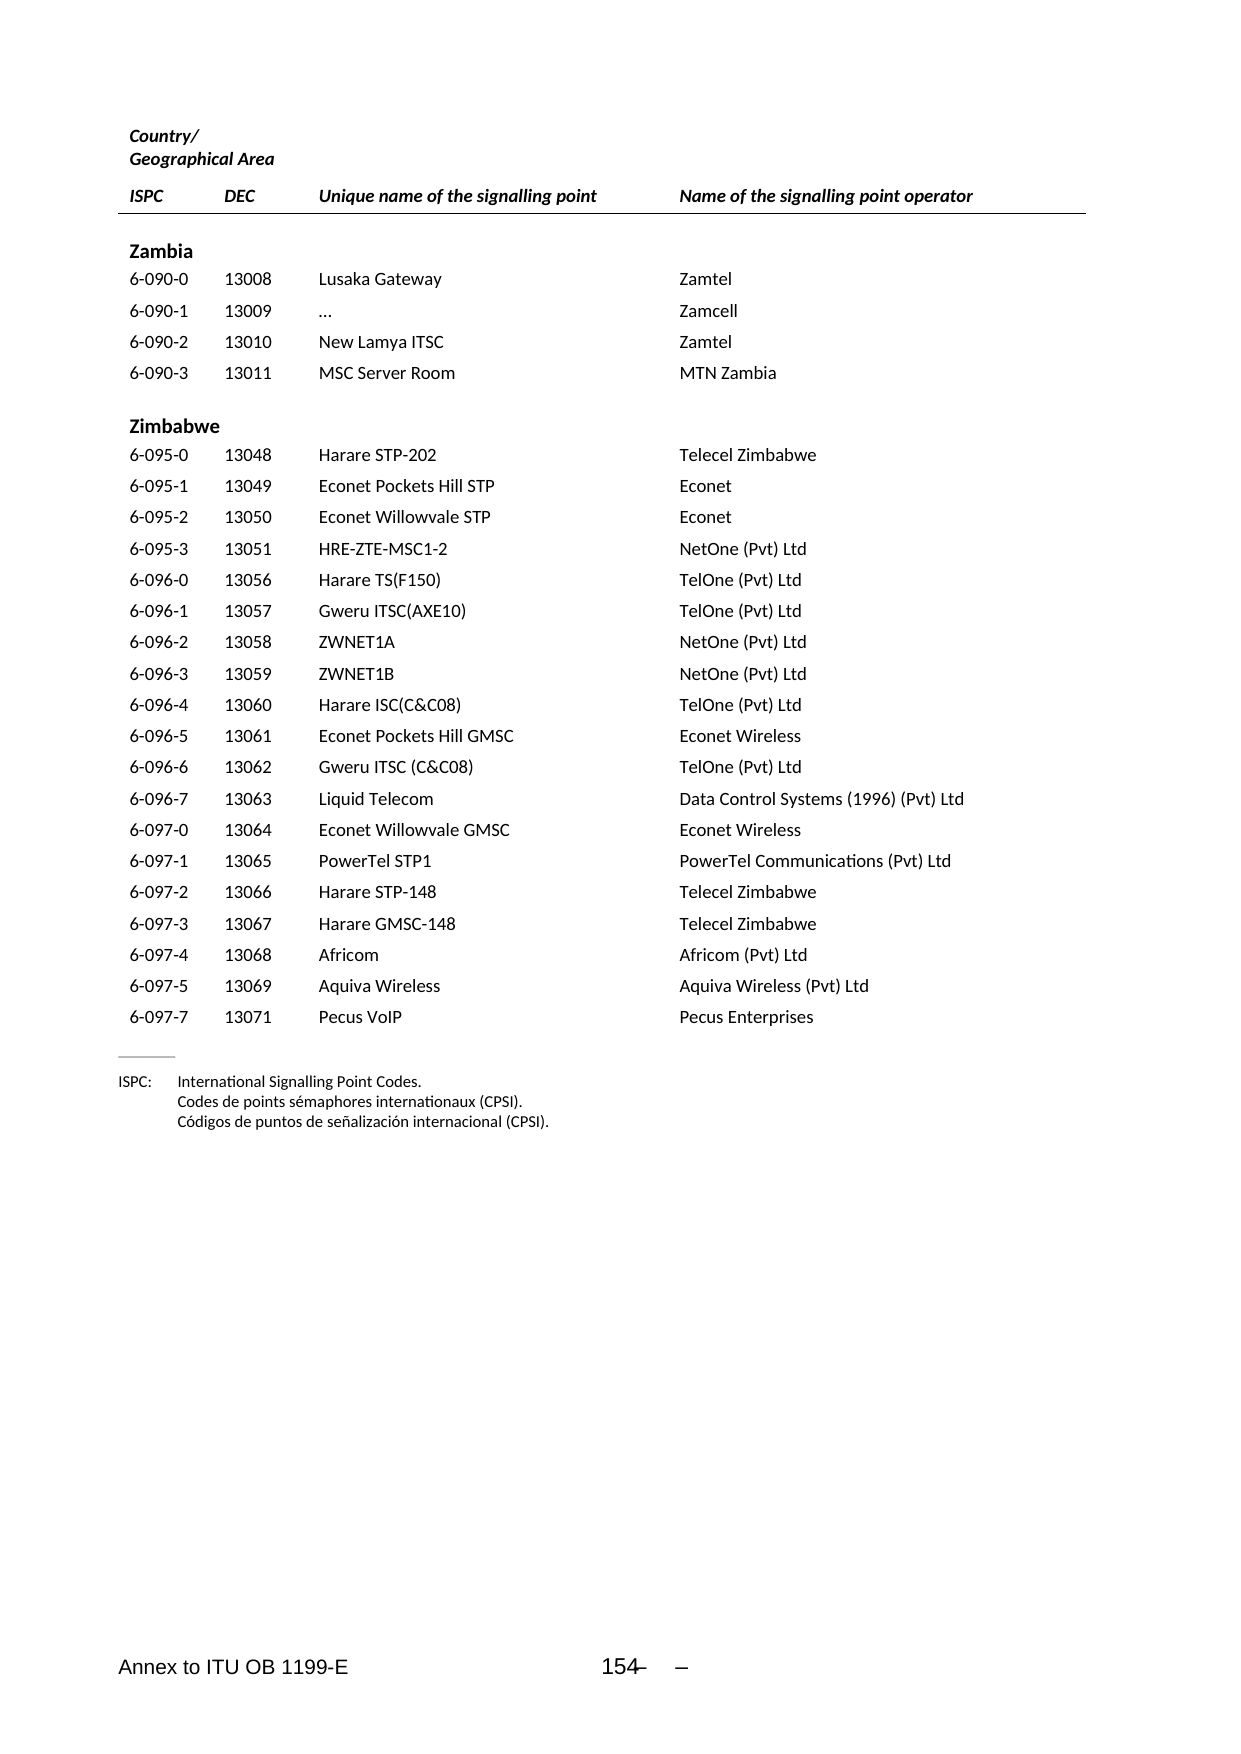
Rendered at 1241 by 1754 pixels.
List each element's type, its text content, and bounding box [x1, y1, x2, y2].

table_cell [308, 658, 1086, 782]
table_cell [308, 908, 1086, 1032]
table_cell ISPC [118, 176, 213, 213]
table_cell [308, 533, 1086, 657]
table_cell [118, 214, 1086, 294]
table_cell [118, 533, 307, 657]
table_header Name of the signalling point operator [668, 118, 1086, 213]
text Codes de points sémaphores internationaux (CPSI). [118, 1091, 1122, 1112]
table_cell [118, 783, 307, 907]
text ISPC: International Signalling Point Codes. [118, 1071, 1122, 1091]
table_cell DEC [213, 176, 307, 213]
text Códigos de puntos de señalización internacional (CPSI). [118, 1112, 1122, 1132]
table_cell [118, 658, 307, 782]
table_header Unique name of the signalling point [308, 118, 668, 213]
table_header Country/ Geographical Area [118, 118, 307, 176]
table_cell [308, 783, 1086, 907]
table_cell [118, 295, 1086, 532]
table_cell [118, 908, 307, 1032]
text ____________ [118, 1047, 1122, 1067]
